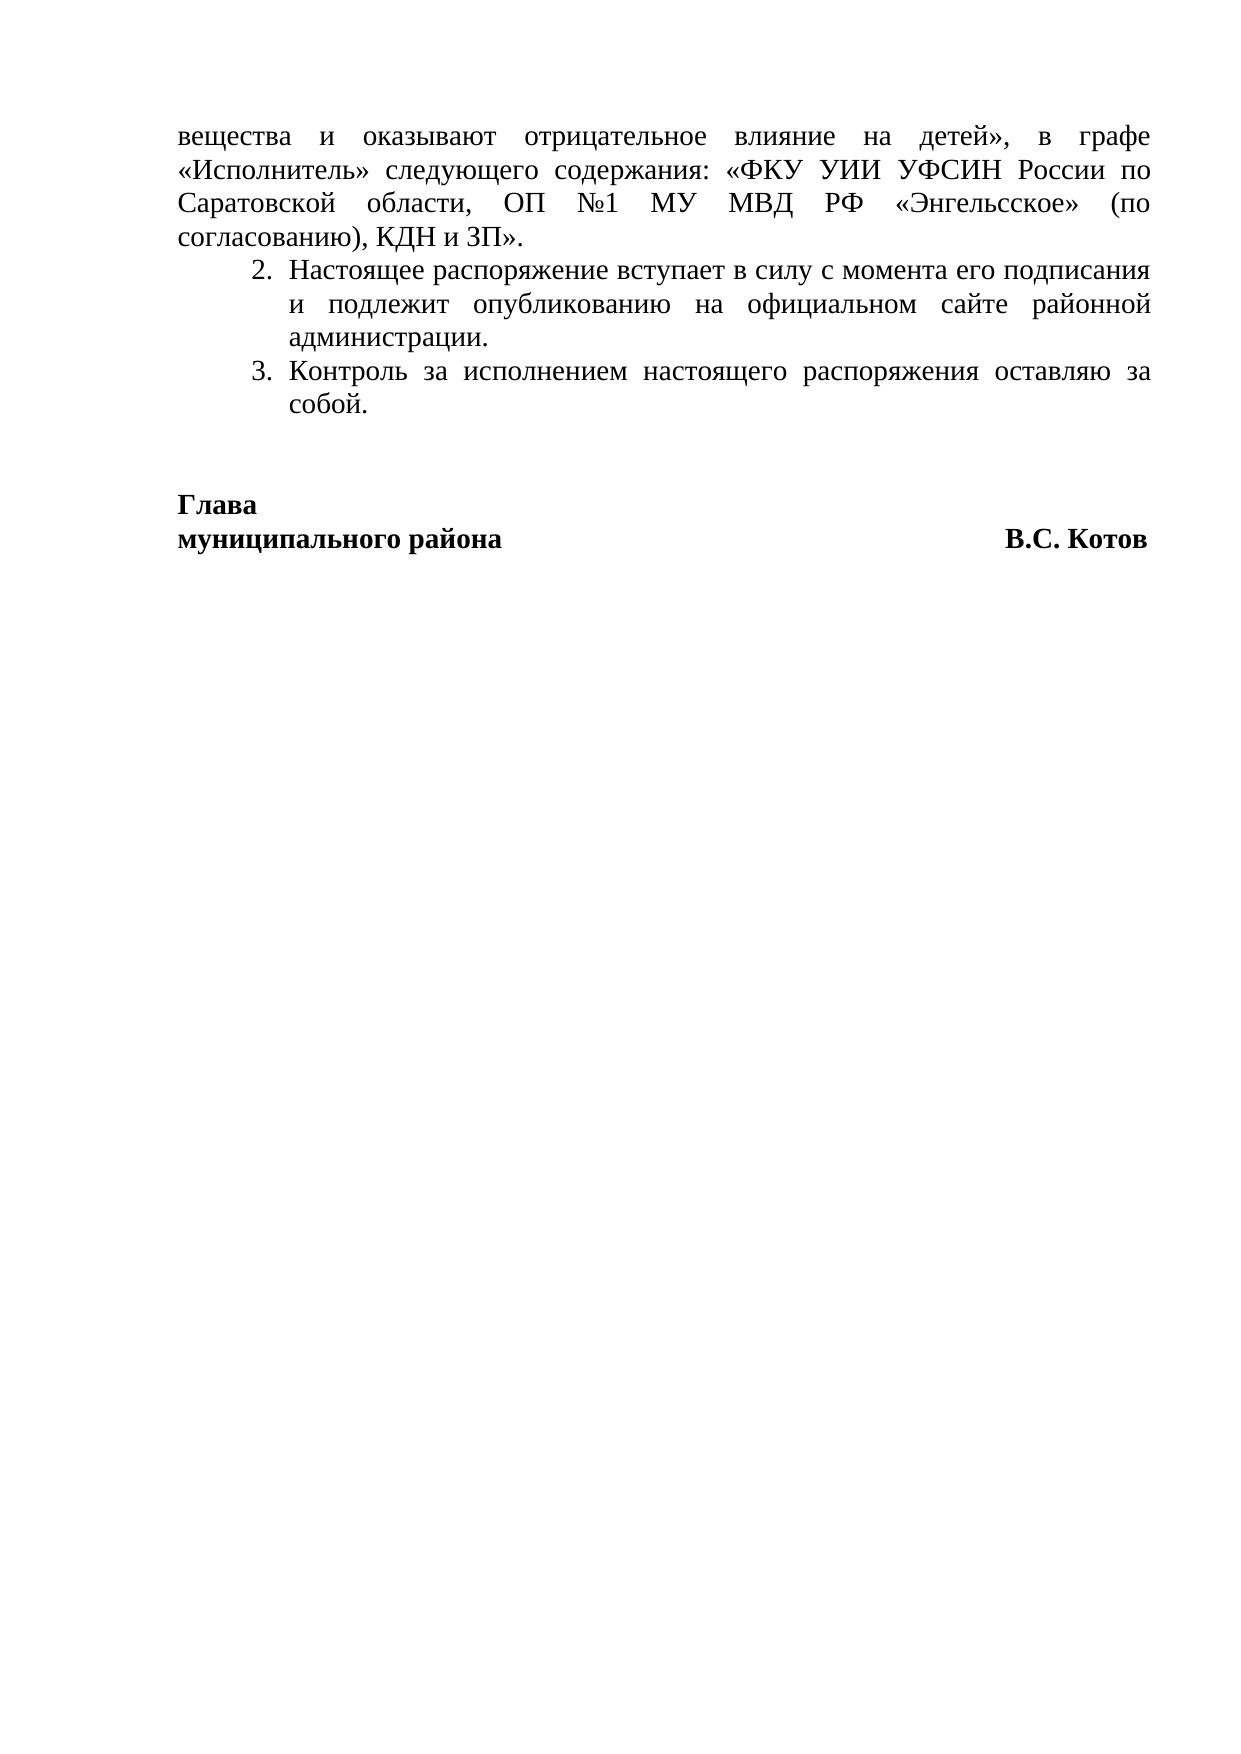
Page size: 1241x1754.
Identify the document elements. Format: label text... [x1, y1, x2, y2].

list Настоящее распоряжение вступает в силу с момента его подписания и подлежит опубликованию на официальном сайте районной администрации. [251, 252, 1152, 353]
text Глава [177, 487, 1152, 521]
list Контроль за исполнением настоящего распоряжения оставляю за собой. [251, 353, 1152, 420]
text муниципального района В.С. Котов [177, 521, 1152, 554]
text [177, 118, 1152, 252]
